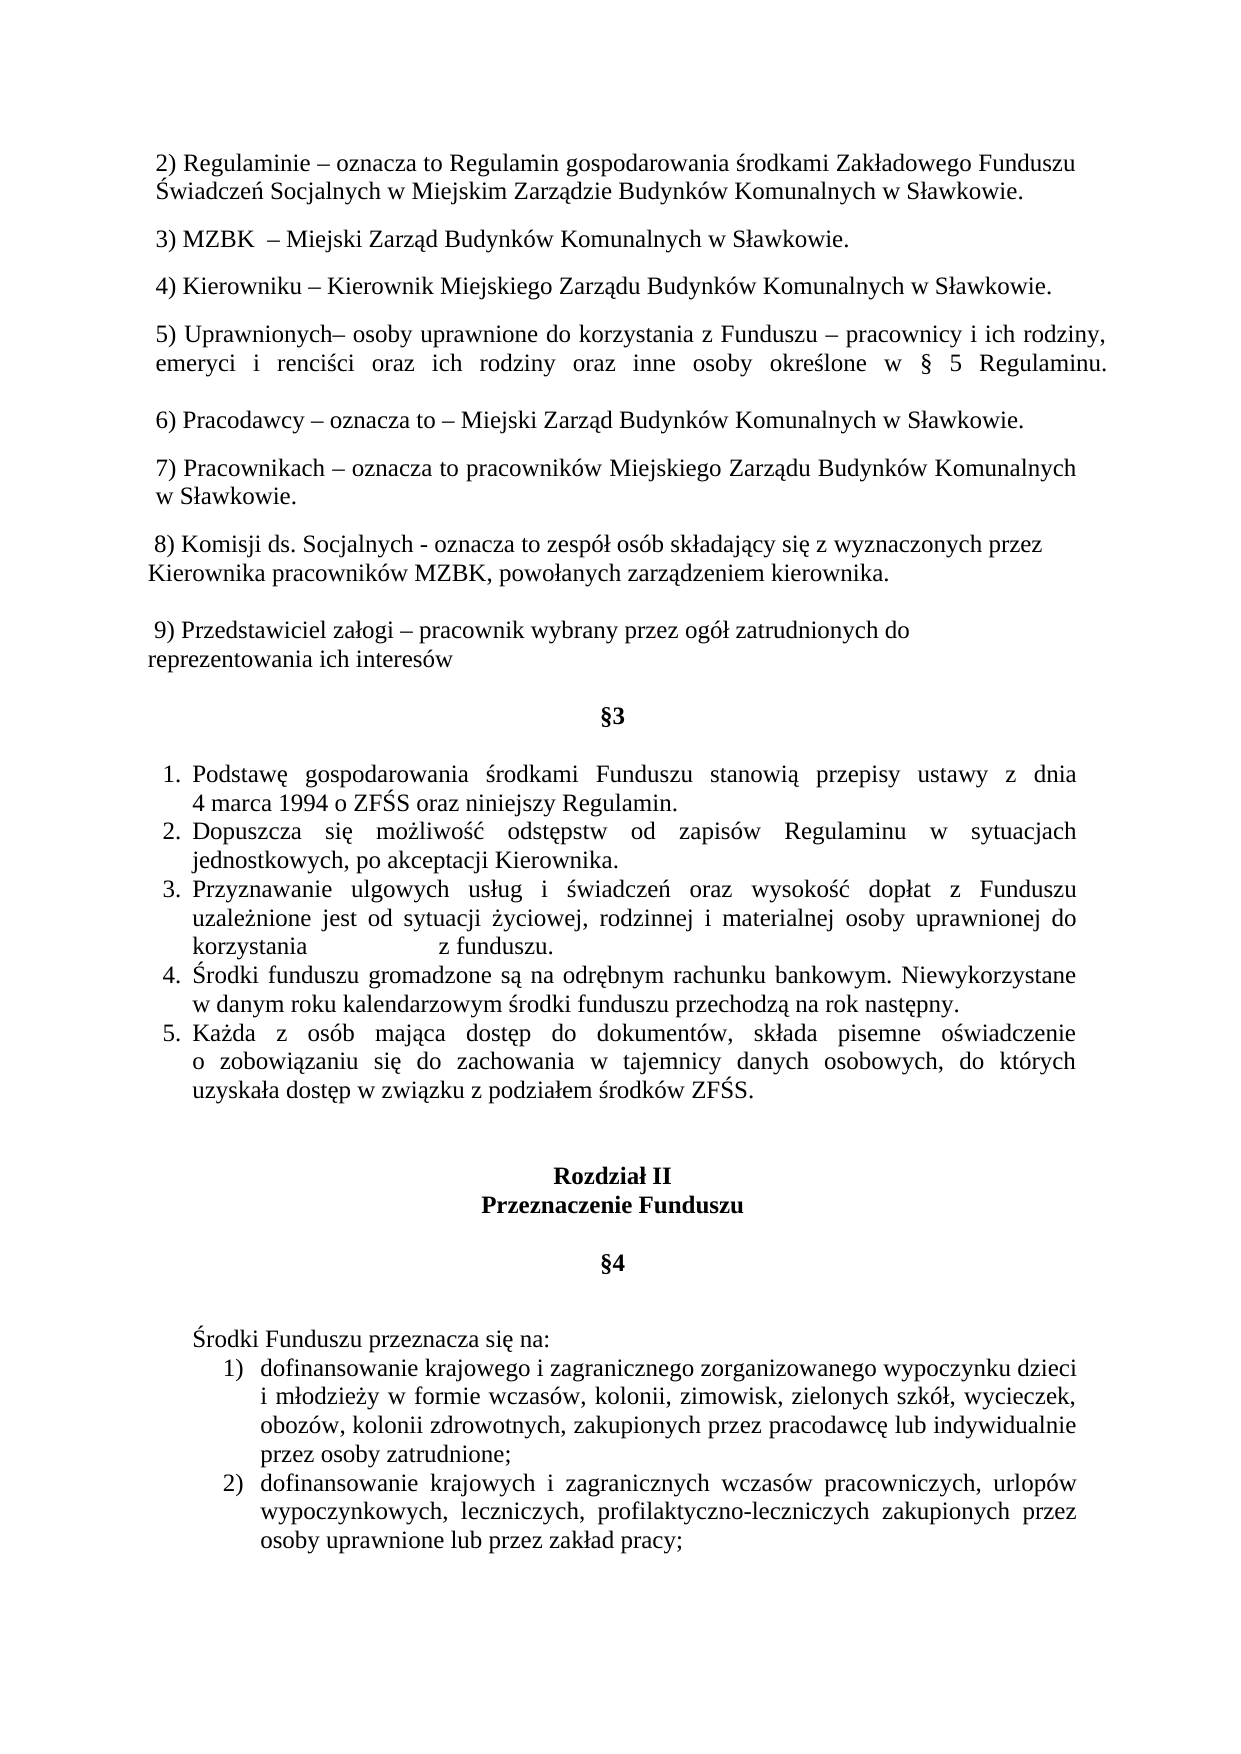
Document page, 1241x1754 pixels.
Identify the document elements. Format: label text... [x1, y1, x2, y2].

list Środki funduszu gromadzone są na odrębnym rachunku bankowym. Niewykorzystane w danym roku kalendarzowym środki funduszu przechodzą na rok następny. [162, 960, 1077, 1018]
text 4) Kierowniku – Kierownik Miejskiego Zarządu Budynków Komunalnych w Sławkowie. [155, 271, 1077, 300]
text Rozdział II [148, 1161, 1077, 1190]
text §3 [148, 701, 1077, 730]
text 5) Uprawnionych– osoby uprawnione do korzystania z Funduszu – pracownicy i ich rodziny, emeryci i renciści oraz ich rodziny oraz inne osoby określone w § 5 Regulaminu. 6) Pracodawcy – oznacza to – Miejski Zarząd Budynków Komunalnych w Sławkowie. [155, 319, 1107, 434]
text 3) MZBK – Miejski Zarząd Budynków Komunalnych w Sławkowie. [155, 224, 1077, 253]
list Każda z osób mająca dostęp do dokumentów, składa pisemne oświadczenie o zobowiązaniu się do zachowania w tajemnicy danych osobowych, do których uzyskała dostęp w związku z podziałem środków ZFŚS. [162, 1018, 1077, 1104]
list Dopuszcza się możliwość odstępstw od zapisów Regulaminu w sytuacjach jednostkowych, po akceptacji Kierownika. [162, 816, 1077, 874]
list Przyznawanie ulgowych usług i świadczeń oraz wysokość dopłat z Funduszu uzależnione jest od sytuacji życiowej, rodzinnej i materialnej osoby uprawnionej do korzystania z funduszu. [162, 874, 1077, 960]
list dofinansowanie krajowego i zagranicznego zorganizowanego wypoczynku dzieci i młodzieży w formie wczasów, kolonii, zimowisk, zielonych szkół, wycieczek, obozów, kolonii zdrowotnych, zakupionych przez pracodawcę lub indywidualnie przez osoby zatrudnione; [223, 1353, 1077, 1468]
list Podstawę gospodarowania środkami Funduszu stanowią przepisy ustawy z dnia 4 marca 1994 o ZFŚS oraz niniejszy Regulamin. [162, 759, 1077, 816]
text Przeznaczenie Funduszu [148, 1190, 1077, 1219]
text 7) Pracownikach – oznacza to pracowników Miejskiego Zarządu Budynków Komunalnych w Sławkowie. [155, 453, 1077, 510]
text 8) Komisji ds. Socjalnych - oznacza to zespół osób składający się z wyznaczonych przez Kierownika pracowników MZBK, powołanych zarządzeniem kierownika. [148, 529, 1077, 586]
text 9) Przedstawiciel załogi – pracownik wybrany przez ogół zatrudnionych do reprezentowania ich interesów [148, 615, 1077, 673]
list Środki Funduszu przeznacza się na: [192, 1324, 1077, 1353]
list dofinansowanie krajowych i zagranicznych wczasów pracowniczych, urlopów wypoczynkowych, leczniczych, profilaktyczno-leczniczych zakupionych przez osoby uprawnione lub przez zakład pracy; [223, 1468, 1077, 1554]
text §4 [148, 1248, 1077, 1276]
text 2) Regulaminie – oznacza to Regulamin gospodarowania środkami Zakładowego Funduszu Świadczeń Socjalnych w Miejskim Zarządzie Budynków Komunalnych w Sławkowie. [155, 148, 1077, 205]
